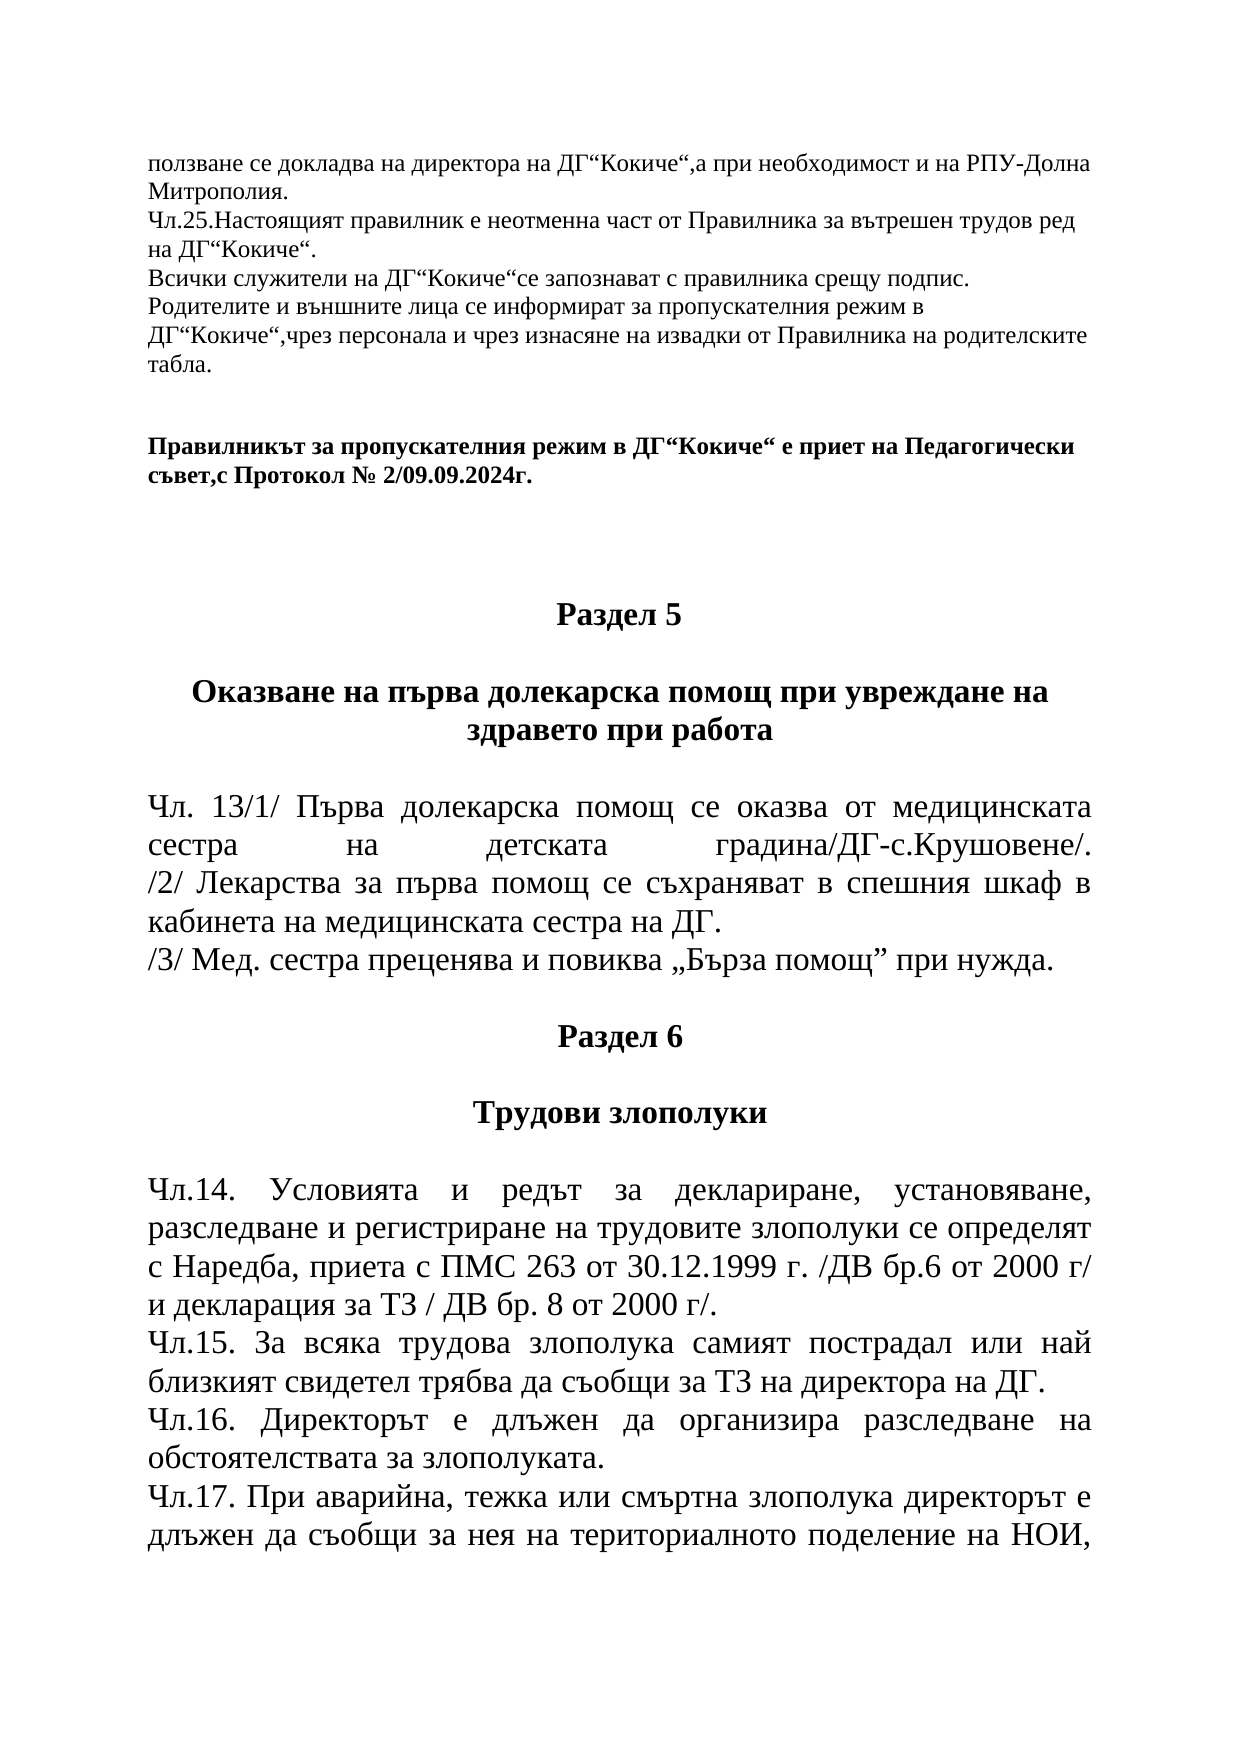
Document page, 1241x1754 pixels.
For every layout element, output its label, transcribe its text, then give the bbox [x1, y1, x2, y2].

text Правилникът за пропускателния режим в ДГ“Кокиче“ е приет на Педагогически съвет,с Протокол № 2/09.09.2024г. [148, 431, 1093, 489]
text Чл.16. Директорът е длъжен да организира разследване на обстоятелствата за злополуката. [148, 1399, 1093, 1476]
text Оказване на първа долекарска помощ при увреждане на здравето при работа [148, 671, 1093, 748]
text Трудови злополуки [148, 1093, 1093, 1131]
text Чл. 13/1/ Първа долекарска помощ се оказва от медицинската сестра на детската градина/ДГ-с.Крушовене/. /2/ Лекарства за първа помощ се съхраняват в спешния шкаф в кабинета на медицинската сестра на ДГ. [148, 786, 1093, 939]
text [148, 148, 1093, 205]
text Чл.25.Настоящият правилник е неотменна част от Правилника за вътрешен трудов ред на ДГ“Кокиче“. [148, 205, 1093, 263]
text Раздел 6 [148, 1016, 1093, 1054]
text Чл.14. Условията и редът за деклариране, установяване, разследване и регистриране на трудовите злополуки се определят с Наредба, приета с ПМС 263 от 30.12.1999 г. /ДВ бр.6 от 2000 г/ и декларация за ТЗ / ДВ бр. 8 от 2000 г/. [148, 1169, 1093, 1323]
text Раздел 5 [148, 594, 1093, 633]
text Родителите и външните лица се информират за пропускателния режим в ДГ“Кокиче“,чрез персонала и чрез изнасяне на извадки от Правилника на родителските табла. [148, 291, 1093, 378]
text Всички служители на ДГ“Кокиче“се запознават с правилника срещу подпис. [148, 263, 1093, 291]
text /3/ Мед. сестра преценява и повиква „Бърза помощ” при нужда. [148, 939, 1093, 978]
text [148, 1476, 1093, 1553]
text Чл.15. За всяка трудова злополука самият пострадал или най близкият свидетел трябва да съобщи за ТЗ на директора на ДГ. [148, 1323, 1093, 1399]
